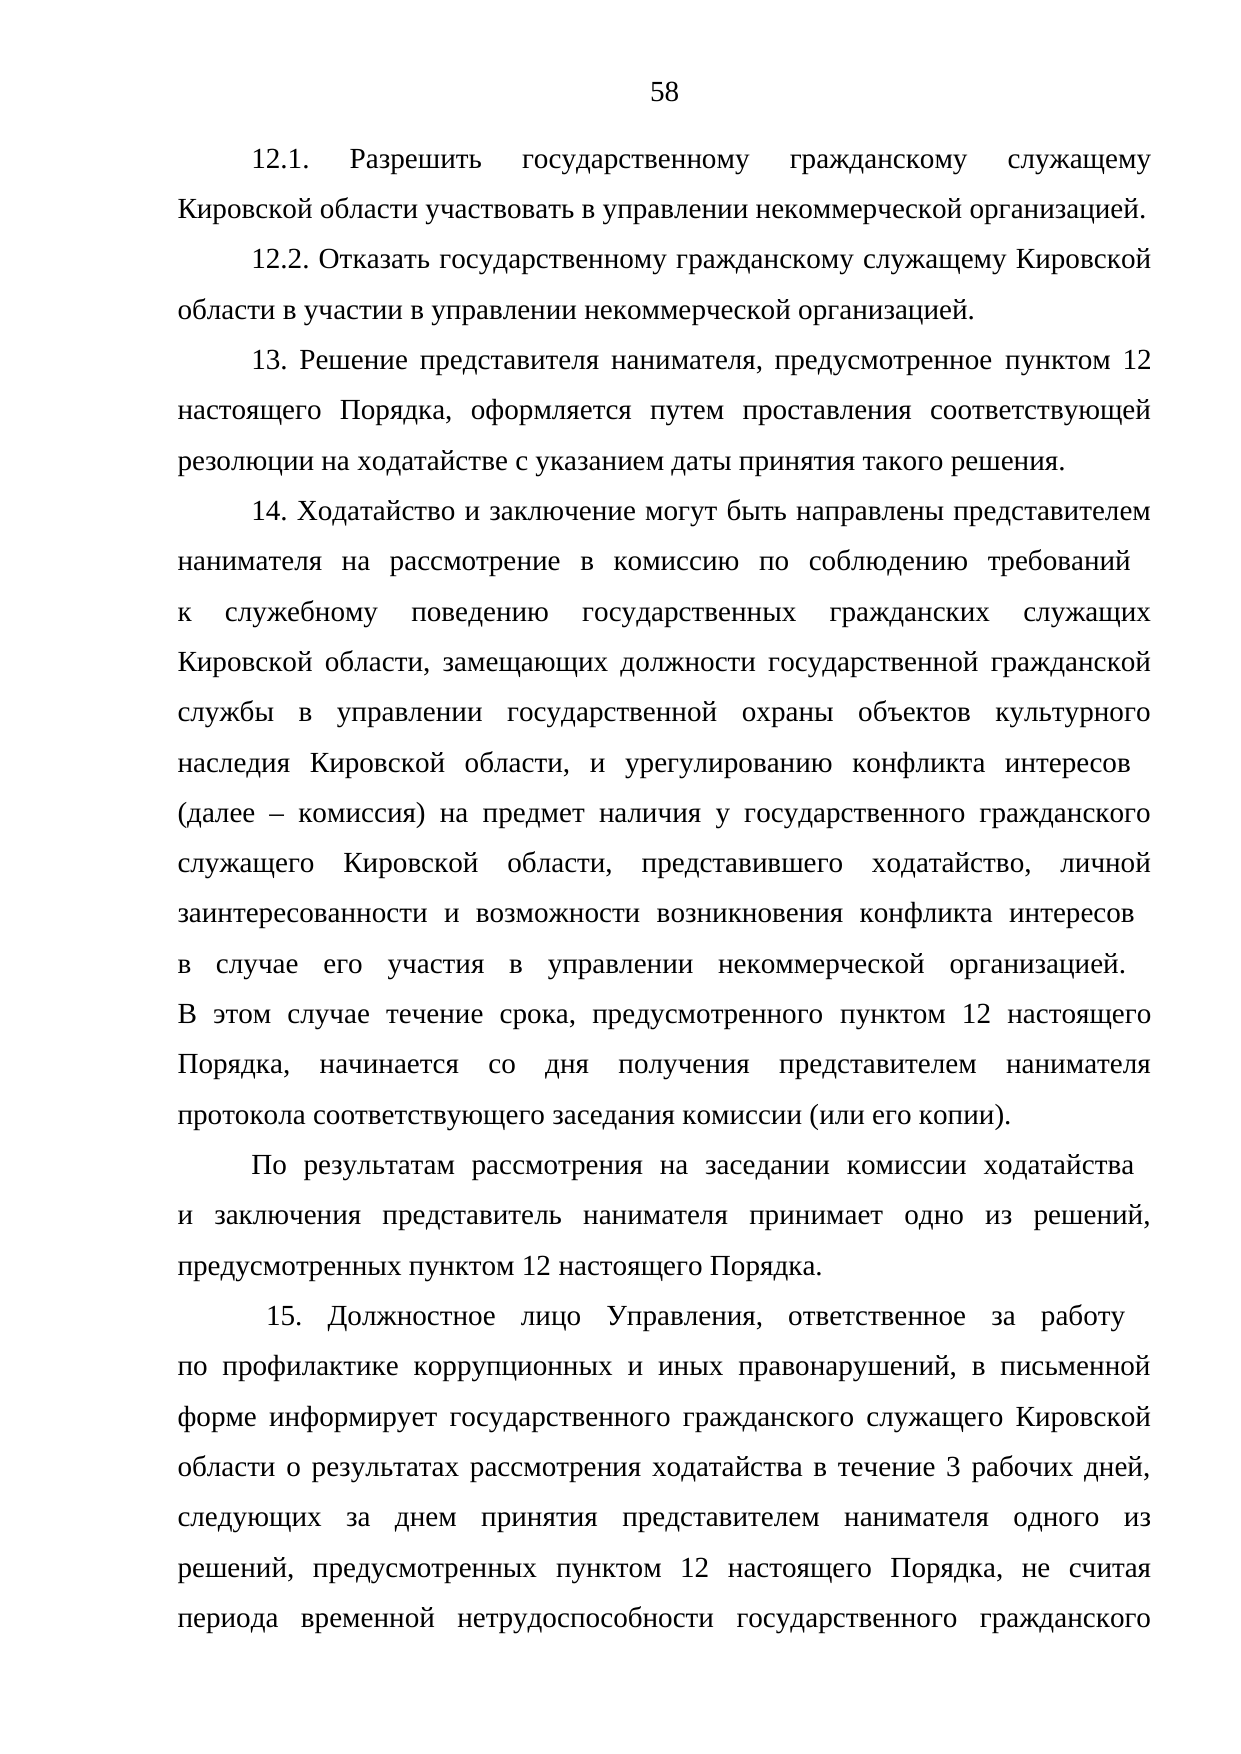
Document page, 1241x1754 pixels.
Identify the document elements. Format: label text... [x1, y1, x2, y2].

text 13. Решение представителя нанимателя, предусмотренное пунктом 12 настоящего Порядка, оформляется путем проставления соответствующей резолюции на ходатайстве с указанием даты принятия такого решения. [177, 342, 1152, 476]
text 12.1. Разрешить государственному гражданскому служащему Кировской области участвовать в управлении некоммерческой организацией. [177, 141, 1152, 225]
text 12.2. Отказать государственному гражданскому служащему Кировской области в участии в управлении некоммерческой организацией. [177, 242, 1152, 325]
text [177, 1298, 1152, 1633]
text По результатам рассмотрения на заседании комиссии ходатайства и заключения представитель нанимателя принимает одно из решений, предусмотренных пунктом 12 настоящего Порядка. [177, 1147, 1152, 1281]
text 14. Ходатайство и заключение могут быть направлены представителем нанимателя на рассмотрение в комиссию по соблюдению требований к служебному поведению государственных гражданских служащих Кировской области, замещающих должности государственной гражданской службы в управлении государственной охраны объектов культурного наследия Кировской области, и урегулированию конфликта интересов (далее – комиссия) на предмет наличия у государственного гражданского служащего Кировской области, представившего ходатайство, личной заинтересованности и возможности возникновения конфликта интересов в случае его участия в управлении некоммерческой организацией. В этом случае течение срока, предусмотренного пунктом 12 настоящего Порядка, начинается со дня получения представителем нанимателя протокола соответствующего заседания комиссии (или его копии). [177, 493, 1152, 1130]
